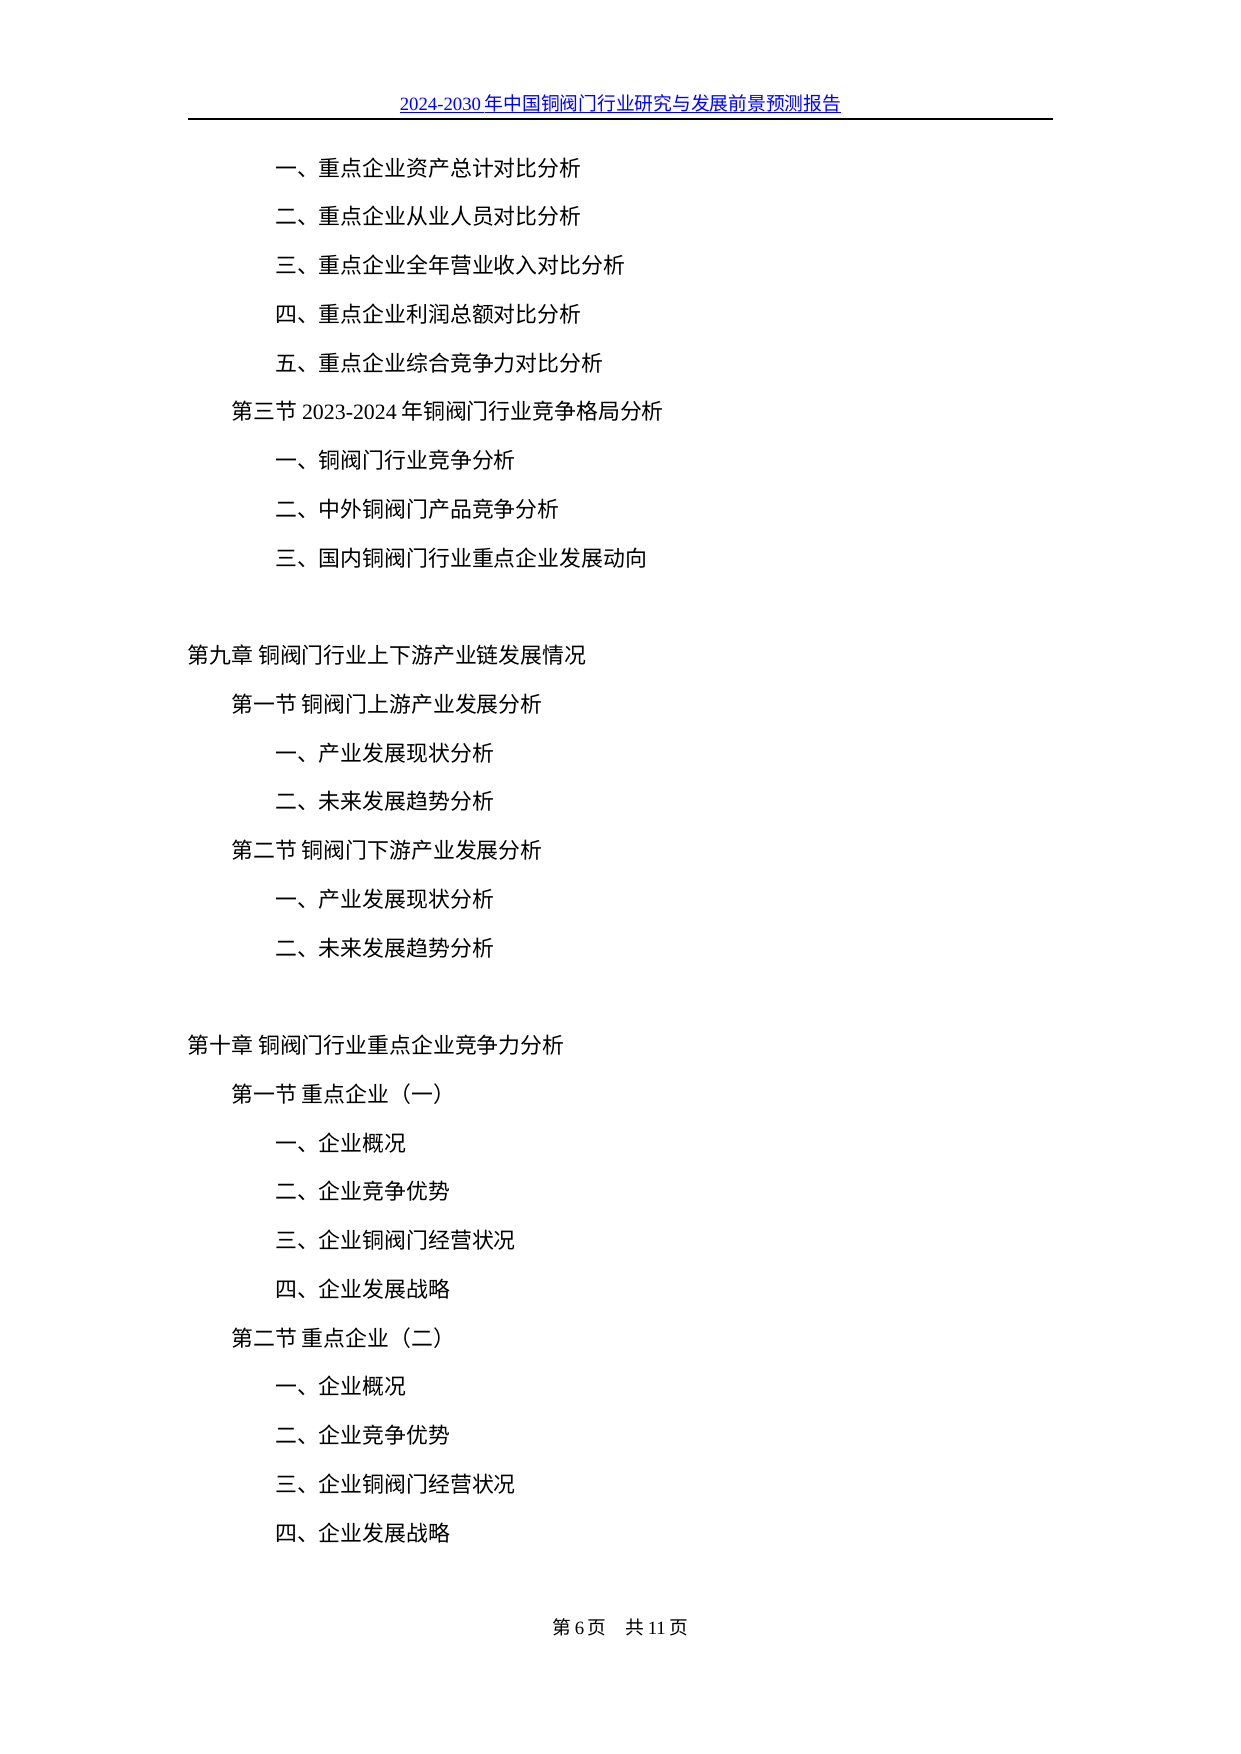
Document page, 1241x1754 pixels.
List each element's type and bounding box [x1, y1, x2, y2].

text [187, 150, 1053, 1548]
